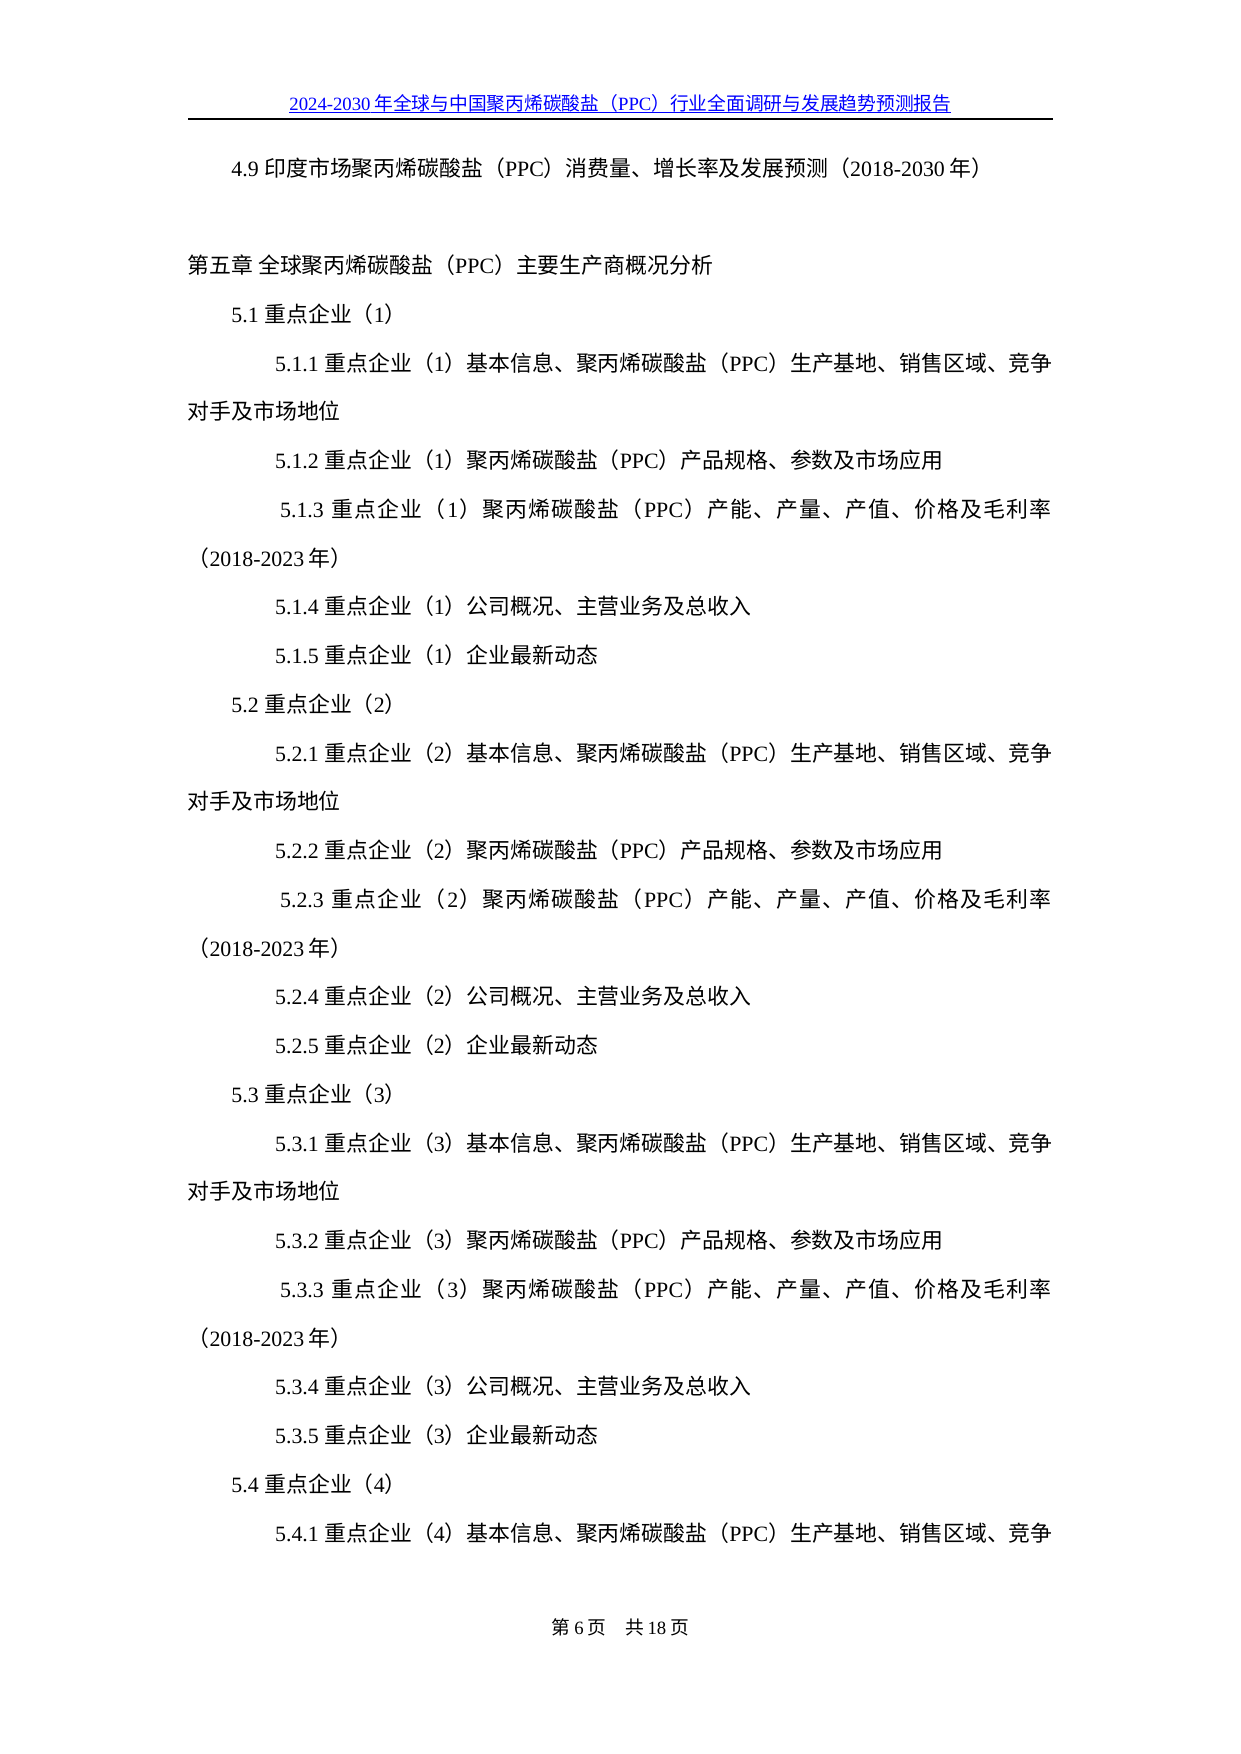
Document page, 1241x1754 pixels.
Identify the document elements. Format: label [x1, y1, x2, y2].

text [187, 150, 1053, 1548]
